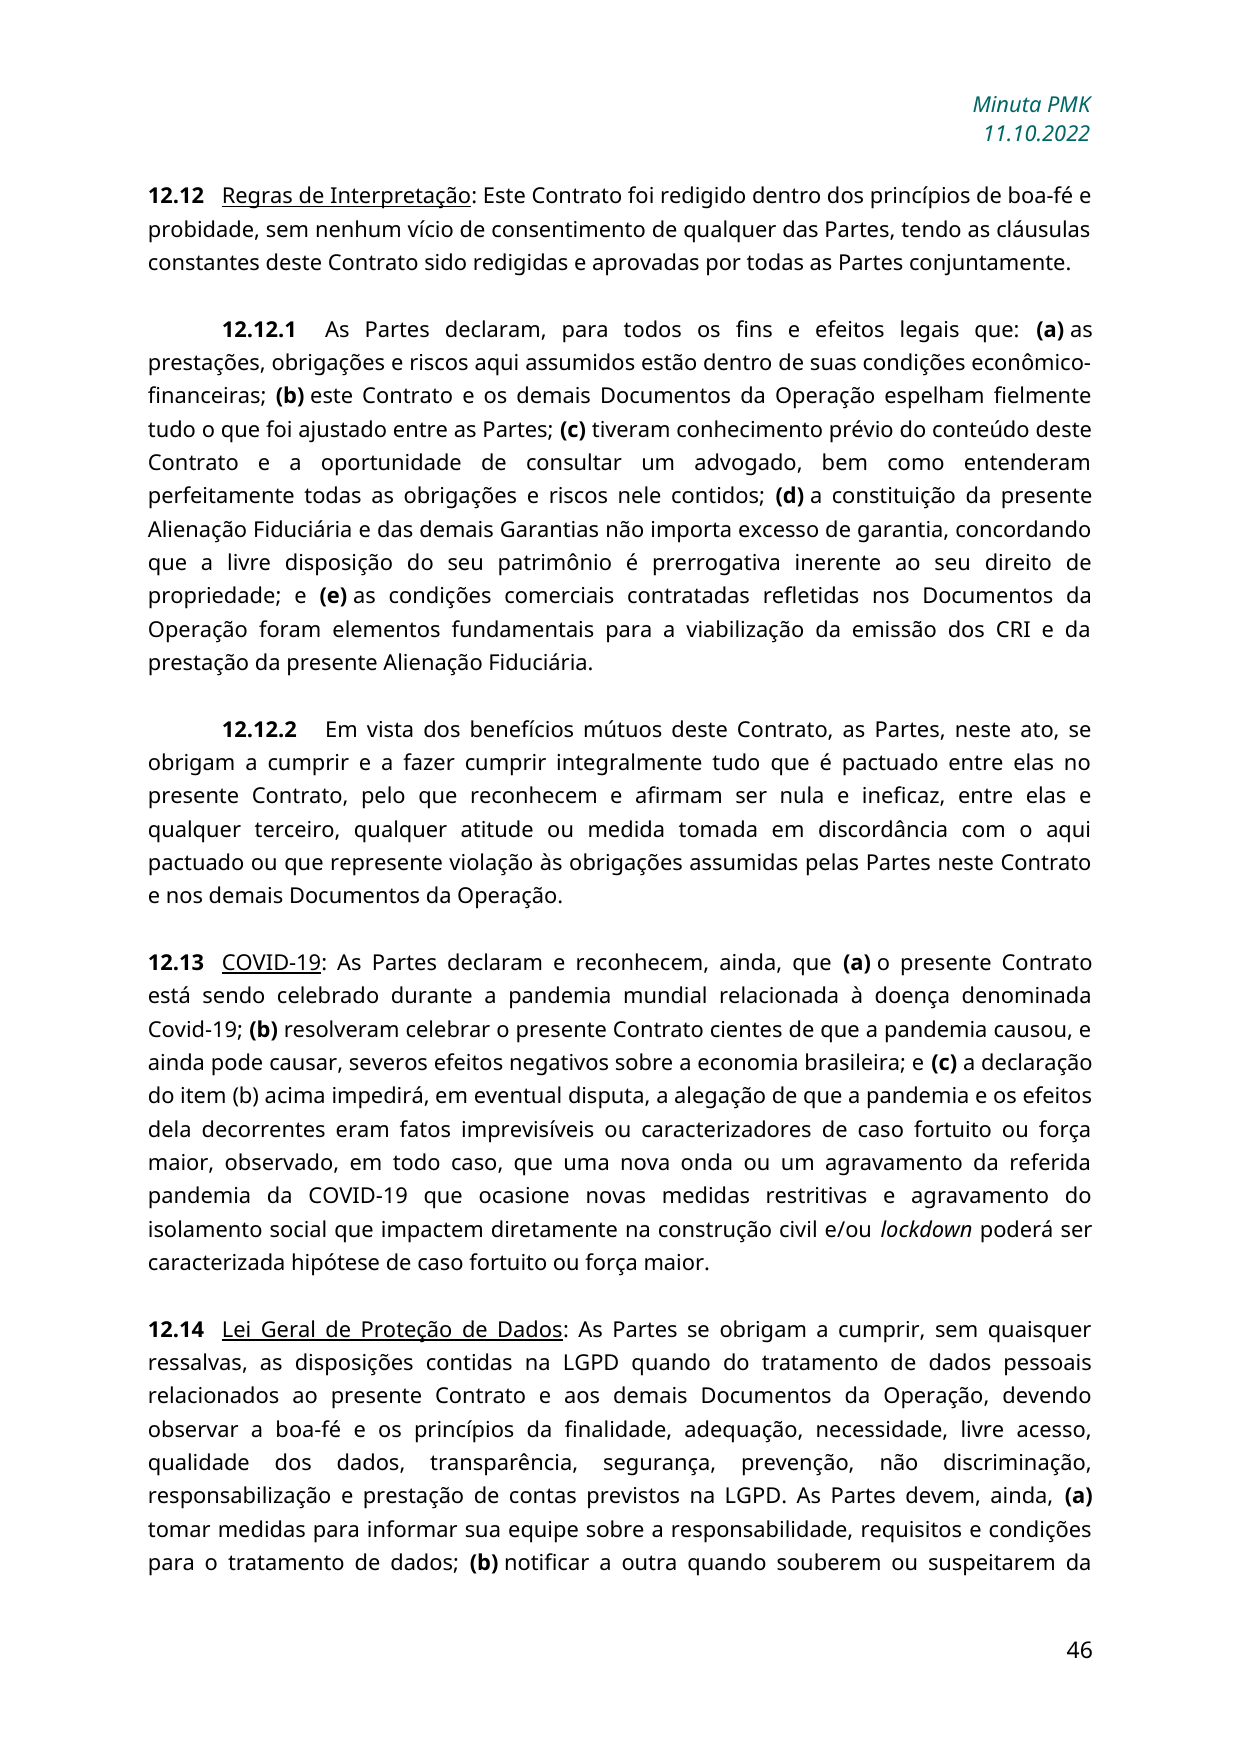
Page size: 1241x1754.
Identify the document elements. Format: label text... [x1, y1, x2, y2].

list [148, 1311, 1092, 1577]
list Em vista dos benefícios mútuos deste Contrato, as Partes, neste ato, se obrigam a cumprir e a fazer cumprir integralmente tudo que é pactuado entre elas no presente Contrato, pelo que reconhecem e afirmam ser nula e ineficaz, entre elas e qualquer terceiro, qualquer atitude ou medida tomada em discordância com o aqui pactuado ou que represente violação às obrigações assumidas pelas Partes neste Contrato e nos demais Documentos da Operação. [148, 711, 1092, 911]
list Regras de Interpretação: Este Contrato foi redigido dentro dos princípios de boa-fé e probidade, sem nenhum vício de consentimento de qualquer das Partes, tendo as cláusulas constantes deste Contrato sido redigidas e aprovadas por todas as Partes conjuntamente. [148, 177, 1092, 277]
list COVID-19: As Partes declaram e reconhecem, ainda, que (a) o presente Contrato está sendo celebrado durante a pandemia mundial relacionada à doença denominada Covid-19; (b) resolveram celebrar o presente Contrato cientes de que a pandemia causou, e ainda pode causar, severos efeitos negativos sobre a economia brasileira; e (c) a declaração do item (b) acima impedirá, em eventual disputa, a alegação de que a pandemia e os efeitos dela decorrentes eram fatos imprevisíveis ou caracterizadores de caso fortuito ou força maior, observado, em todo caso, que uma nova onda ou um agravamento da referida pandemia da COVID-19 que ocasione novas medidas restritivas e agravamento do isolamento social que impactem diretamente na construção civil e/ou lockdown poderá ser caracterizada hipótese de caso fortuito ou força maior. [148, 944, 1092, 1277]
list As Partes declaram, para todos os fins e efeitos legais que: (a) as prestações, obrigações e riscos aqui assumidos estão dentro de suas condições econômico-financeiras; (b) este Contrato e os demais Documentos da Operação espelham fielmente tudo o que foi ajustado entre as Partes; (c) tiveram conhecimento prévio do conteúdo deste Contrato e a oportunidade de consultar um advogado, bem como entenderam perfeitamente todas as obrigações e riscos nele contidos; (d) a constituição da presente Alienação Fiduciária e das demais Garantias não importa excesso de garantia, concordando que a livre disposição do seu patrimônio é prerrogativa inerente ao seu direito de propriedade; e (e) as condições comerciais contratadas refletidas nos Documentos da Operação foram elementos fundamentais para a viabilização da emissão dos CRI e da prestação da presente Alienação Fiduciária. [148, 311, 1092, 677]
